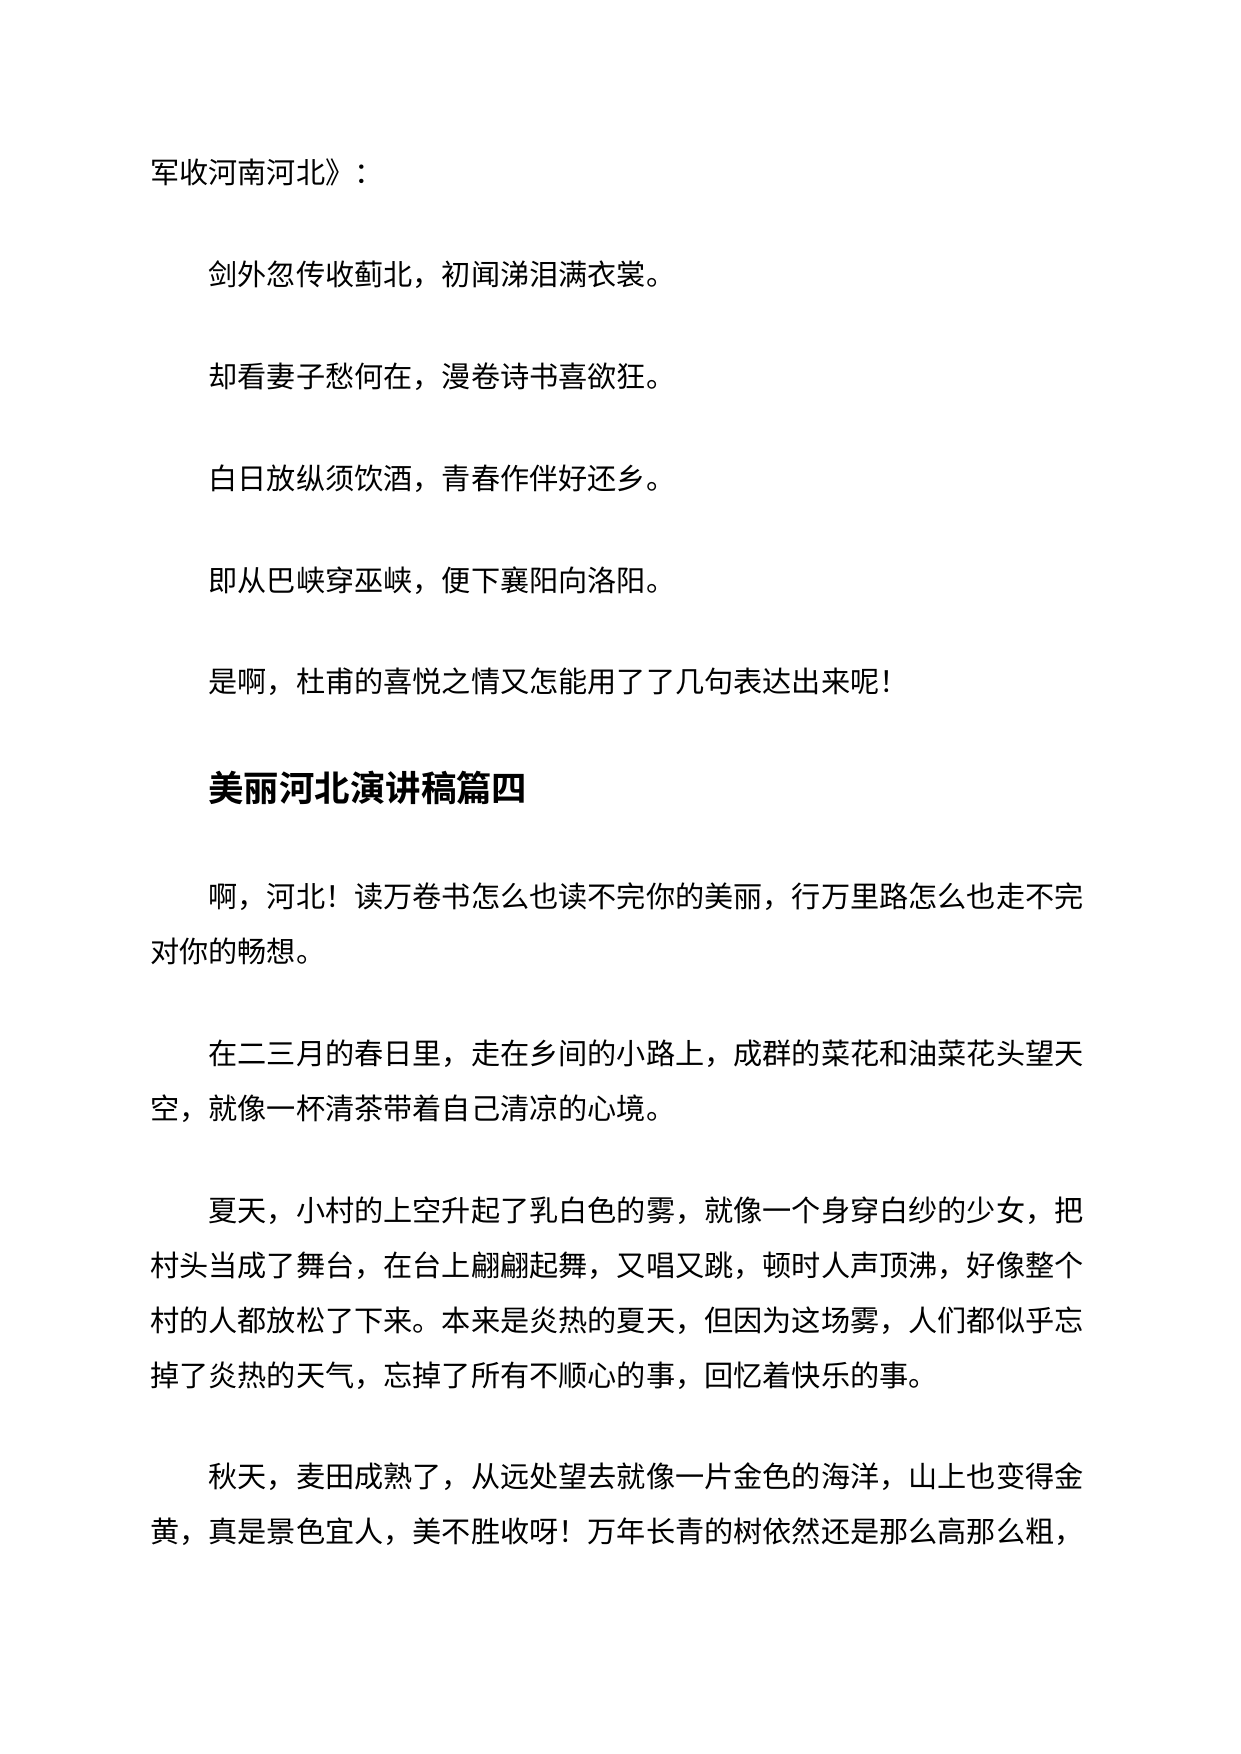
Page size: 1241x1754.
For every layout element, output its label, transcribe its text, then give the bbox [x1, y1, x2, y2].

text 却看妻子愁何在，漫卷诗书喜欲狂。 [150, 353, 1090, 396]
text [150, 150, 1090, 192]
text 是啊，杜甫的喜悦之情又怎能用了了几句表达出来呢！ [150, 659, 1090, 701]
text 在二三月的春日里，走在乡间的小路上，成群的菜花和油菜花头望天空，就像一杯清茶带着自己清凉的心境。 [150, 1031, 1090, 1128]
text 美丽河北演讲稿篇四 [150, 761, 1090, 812]
text 白日放纵须饮酒，青春作伴好还乡。 [150, 455, 1090, 498]
text 剑外忽传收蓟北，初闻涕泪满衣裳。 [150, 252, 1090, 294]
text 啊，河北！读万卷书怎么也读不完你的美丽，行万里路怎么也走不完对你的畅想。 [150, 874, 1090, 971]
text 即从巴峡穿巫峡，便下襄阳向洛阳。 [150, 557, 1090, 599]
text 夏天，小村的上空升起了乳白色的雾，就像一个身穿白纱的少女，把村头当成了舞台，在台上翩翩起舞，又唱又跳，顿时人声顶沸，好像整个村的人都放松了下来。本来是炎热的夏天，但因为这场雾，人们都似乎忘掉了炎热的天气，忘掉了所有不顺心的事，回忆着快乐的事。 [150, 1187, 1090, 1394]
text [150, 1454, 1090, 1551]
